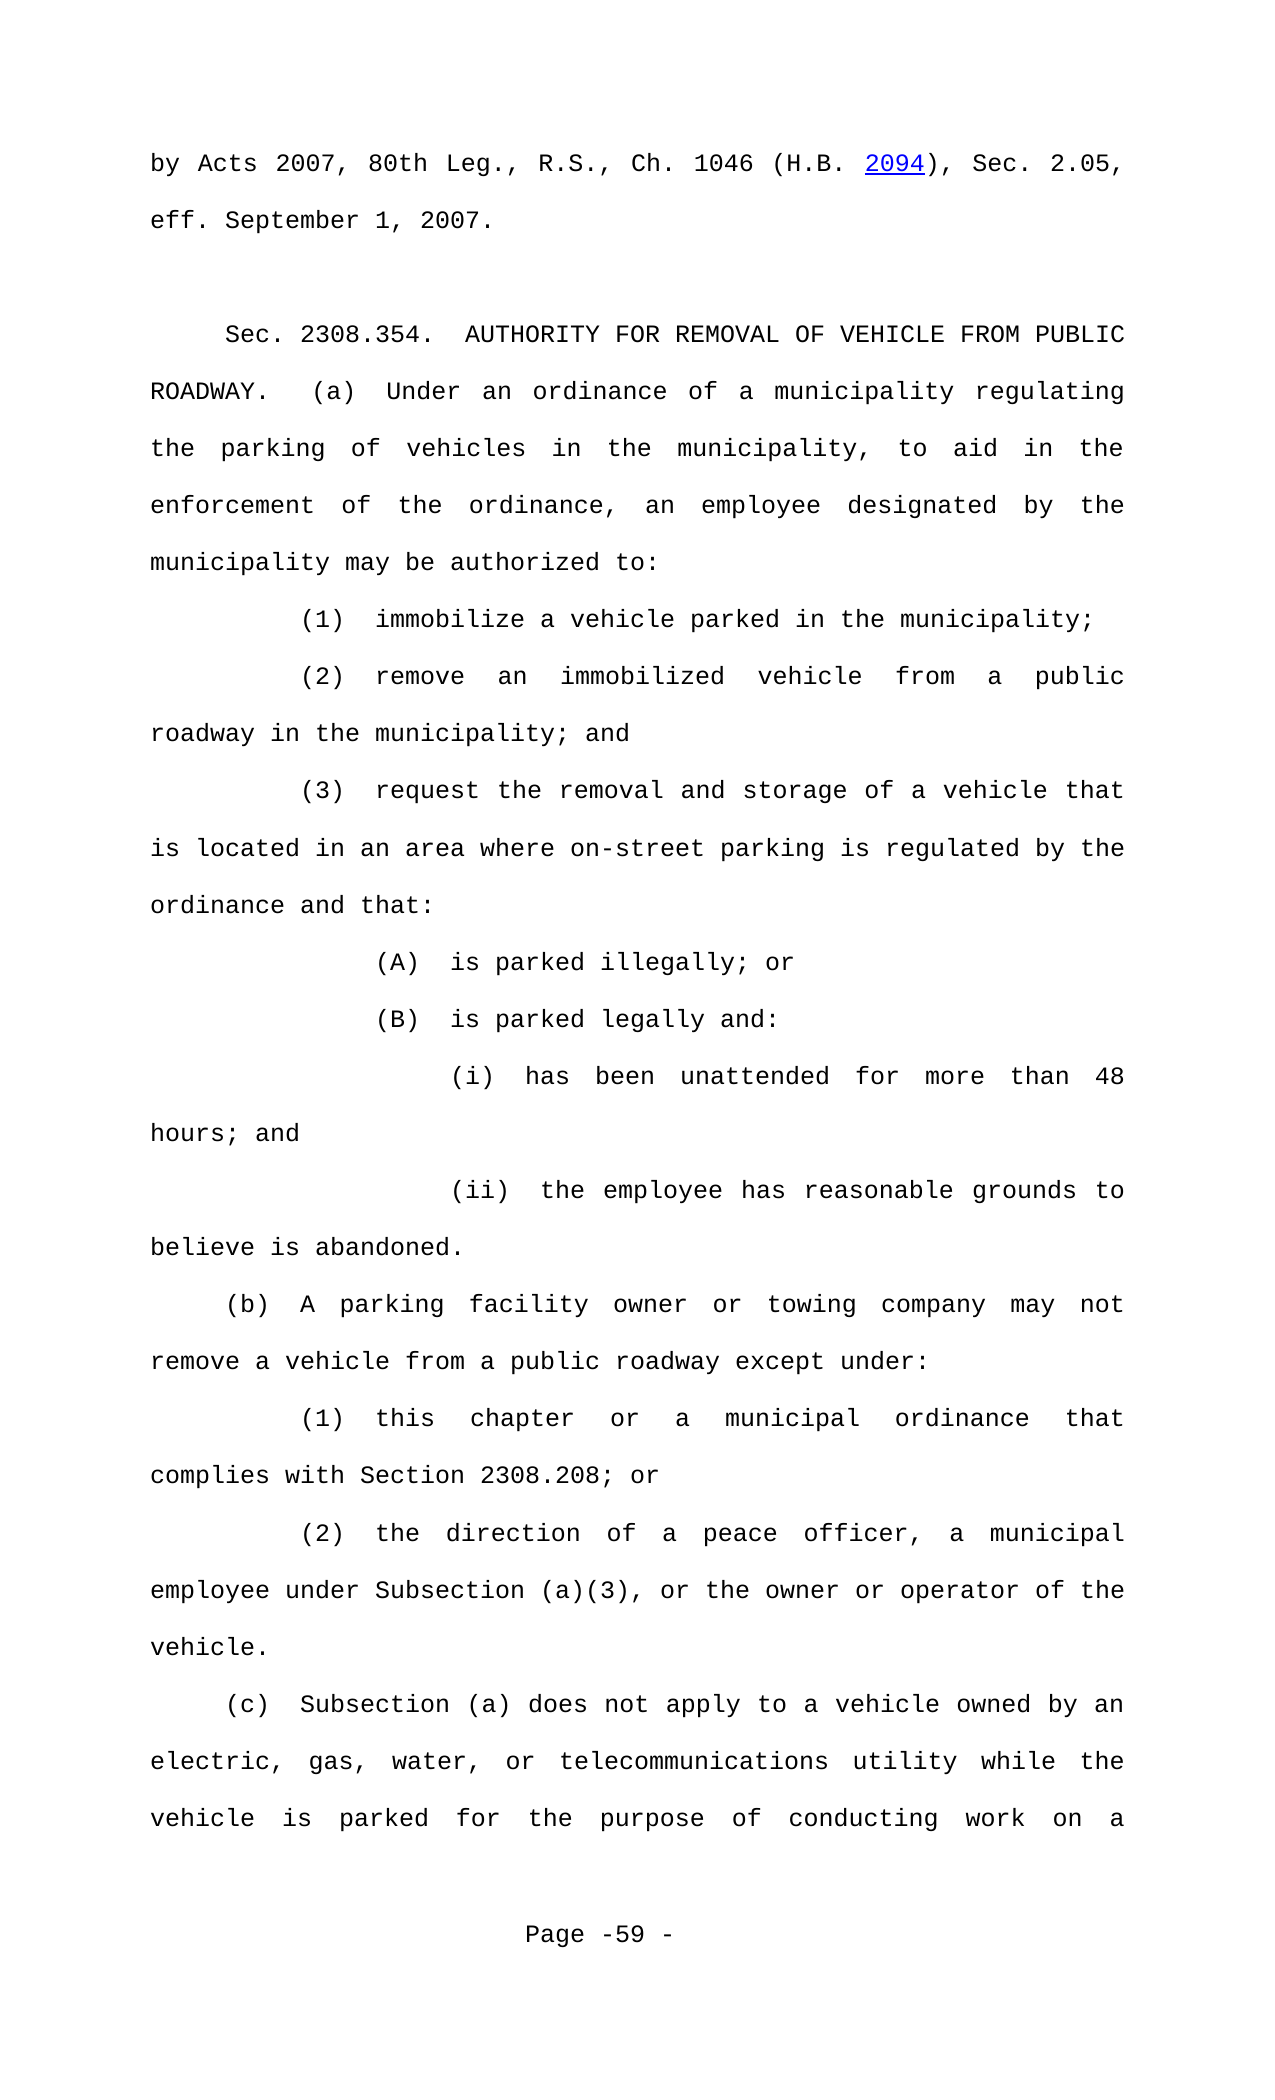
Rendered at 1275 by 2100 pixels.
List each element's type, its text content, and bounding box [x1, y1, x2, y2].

text (1) this chapter or a municipal ordinance that complies with Section 2308.208; or [150, 1406, 1125, 1491]
text (ii) the employee has reasonable grounds to believe is abandoned. [150, 1177, 1125, 1263]
text (B) is parked legally and: [150, 1006, 1125, 1035]
text (1) immobilize a vehicle parked in the municipality; [150, 607, 1125, 635]
text (2) remove an immobilized vehicle from a public roadway in the municipality; and [150, 664, 1125, 749]
text (2) the direction of a peace officer, a municipal employee under Subsection (a)(3), or the owner or operator of the vehicle. [150, 1520, 1125, 1663]
text (b) A parking facility owner or towing company may not remove a vehicle from a public roadway except under: [150, 1292, 1125, 1377]
text (3) request the removal and storage of a vehicle that is located in an area where on-street parking is regulated by the ordinance and that: [150, 778, 1125, 921]
text (A) is parked illegally; or [150, 949, 1125, 978]
text (i) has been unattended for more than 48 hours; and [150, 1063, 1125, 1149]
